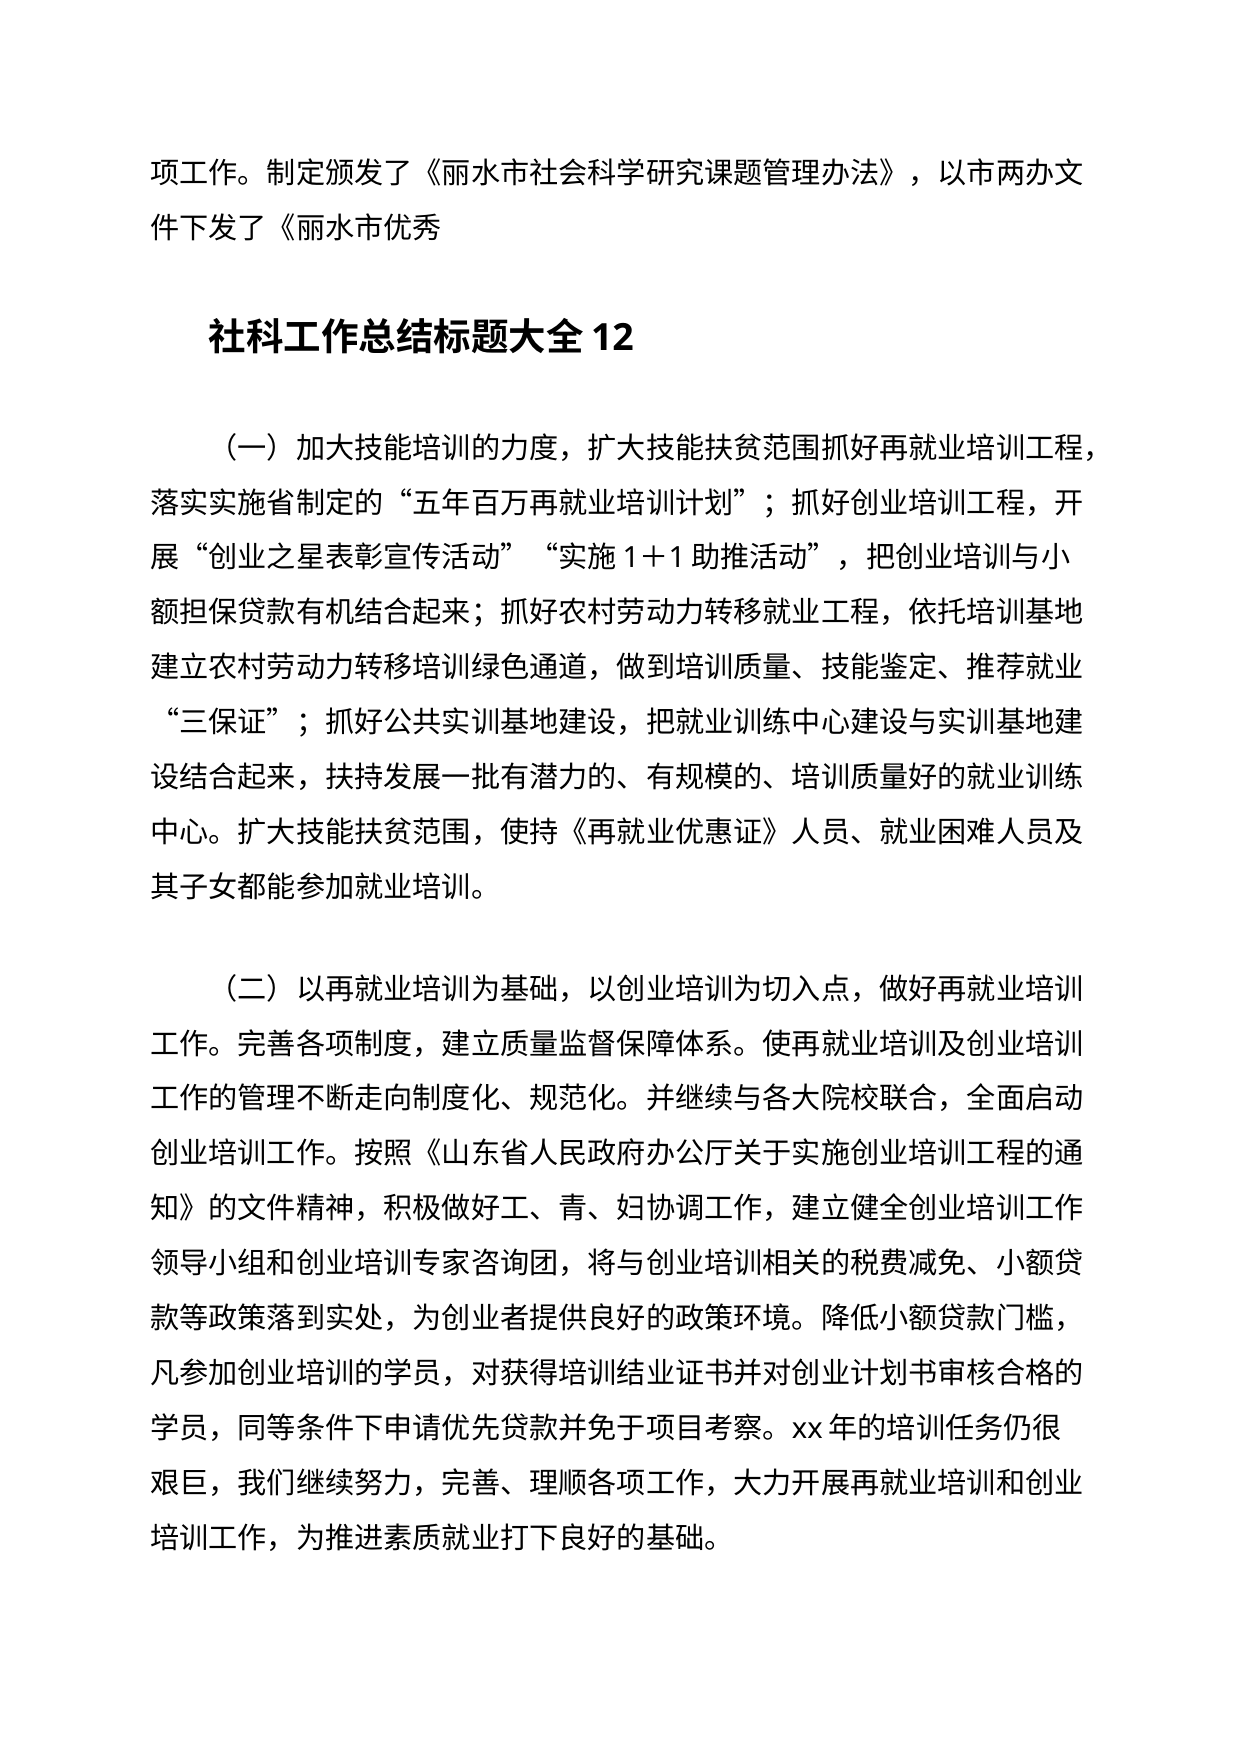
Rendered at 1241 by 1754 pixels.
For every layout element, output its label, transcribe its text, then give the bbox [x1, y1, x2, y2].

text （二）以再就业培训为基础，以创业培训为切入点，做好再就业培训工作。完善各项制度，建立质量监督保障体系。使再就业培训及创业培训工作的管理不断走向制度化、规范化。并继续与各大院校联合，全面启动创业培训工作。按照《山东省人民政府办公厅关于实施创业培训工程的通知》的文件精神，积极做好工、青、妇协调工作，建立健全创业培训工作领导小组和创业培训专家咨询团，将与创业培训相关的税费减免、小额贷款等政策落到实处，为创业者提供良好的政策环境。降低小额贷款门槛，凡参加创业培训的学员，对获得培训结业证书并对创业计划书审核合格的学员，同等条件下申请优先贷款并免于项目考察。xx年的培训任务仍很艰巨，我们继续努力，完善、理顺各项工作，大力开展再就业培训和创业培训工作，为推进素质就业打下良好的基础。 [150, 965, 1090, 1557]
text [150, 150, 1090, 247]
text 社科工作总结标题大全12 [150, 307, 1090, 361]
text （一）加大技能培训的力度，扩大技能扶贫范围抓好再就业培训工程，落实实施省制定的“五年百万再就业培训计划”；抓好创业培训工程，开展“创业之星表彰宣传活动”“实施1＋1助推活动”，把创业培训与小额担保贷款有机结合起来；抓好农村劳动力转移就业工程，依托培训基地建立农村劳动力转移培训绿色通道，做到培训质量、技能鉴定、推荐就业“三保证”；抓好公共实训基地建设，把就业训练中心建设与实训基地建设结合起来，扶持发展一批有潜力的、有规模的、培训质量好的就业训练中心。扩大技能扶贫范围，使持《再就业优惠证》人员、就业困难人员及其子女都能参加就业培训。 [150, 424, 1090, 906]
